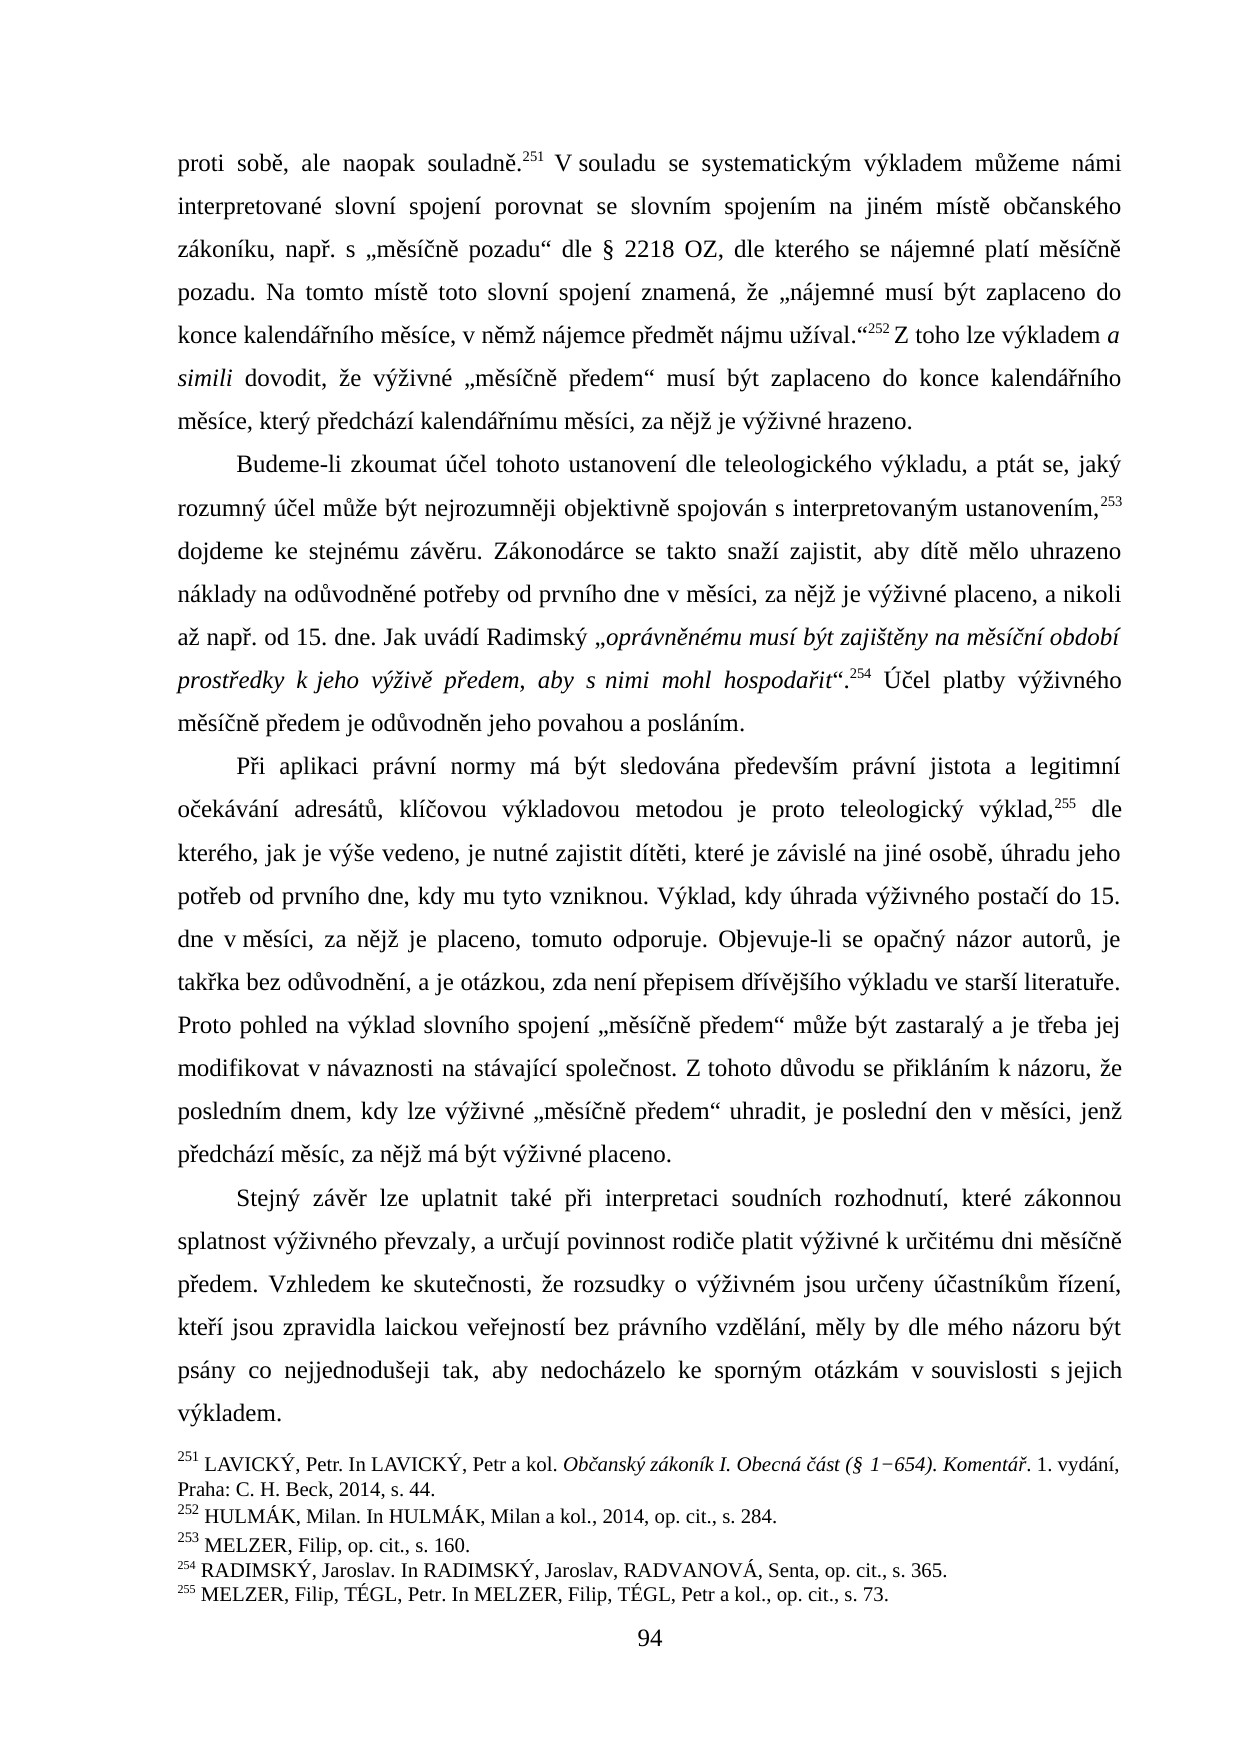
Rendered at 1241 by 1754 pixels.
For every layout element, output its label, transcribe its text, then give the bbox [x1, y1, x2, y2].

text Při aplikaci právní normy má být sledována především právní jistota a legitimní očekávání adresátů, klíčovou výkladovou metodou je proto teleologický výklad, dle kterého, jak je výše vedeno, je nutné zajistit dítěti, které je závislé na jiné osobě, úhradu jeho potřeb od prvního dne, kdy mu tyto vzniknou. Výklad, kdy úhrada výživného postačí do 15. dne v měsíci, za nějž je placeno, tomuto odporuje. Objevuje-li se opačný názor autorů, je takřka bez odůvodnění, a je otázkou, zda není přepisem dřívějšího výkladu ve starší literatuře. Proto pohled na výklad slovního spojení „měsíčně předem“ může být zastaralý a je třeba jej modifikovat v návaznosti na stávající společnost. Z tohoto důvodu se přikláním k názoru, že posledním dnem, kdy lze výživné „měsíčně předem“ uhradit, je poslední den v měsíci, jenž předchází měsíc, za nějž má být výživné placeno. [177, 751, 1122, 1168]
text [177, 148, 1122, 435]
text Stejný závěr lze uplatnit také při interpretaci soudních rozhodnutí, které zákonnou splatnost výživného převzaly, a určují povinnost rodiče platit výživné k určitému dni měsíčně předem. Vzhledem ke skutečnosti, že rozsudky o výživném jsou určeny účastníkům řízení, kteří jsou zpravidla laickou veřejností bez právního vzdělání, měly by dle mého názoru být psány co nejjednodušeji tak, aby nedocházelo ke sporným otázkám v souvislosti s jejich výkladem. [177, 1183, 1122, 1427]
text Budeme-li zkoumat účel tohoto ustanovení dle teleologického výkladu, a ptát se, jaký rozumný účel může být nejrozumněji objektivně spojován s interpretovaným ustanovením, dojdeme ke stejnému závěru. Zákonodárce se takto snaží zajistit, aby dítě mělo uhrazeno náklady na odůvodněné potřeby od prvního dne v měsíci, za nějž je výživné placeno, a nikoli až např. od 15. dne. Jak uvádí Radimský „oprávněnému musí být zajištěny na měsíční období prostředky k jeho výživě předem, aby s nimi mohl hospodařit“. Účel platby výživného měsíčně předem je odůvodněn jeho povahou a posláním. [177, 449, 1122, 737]
